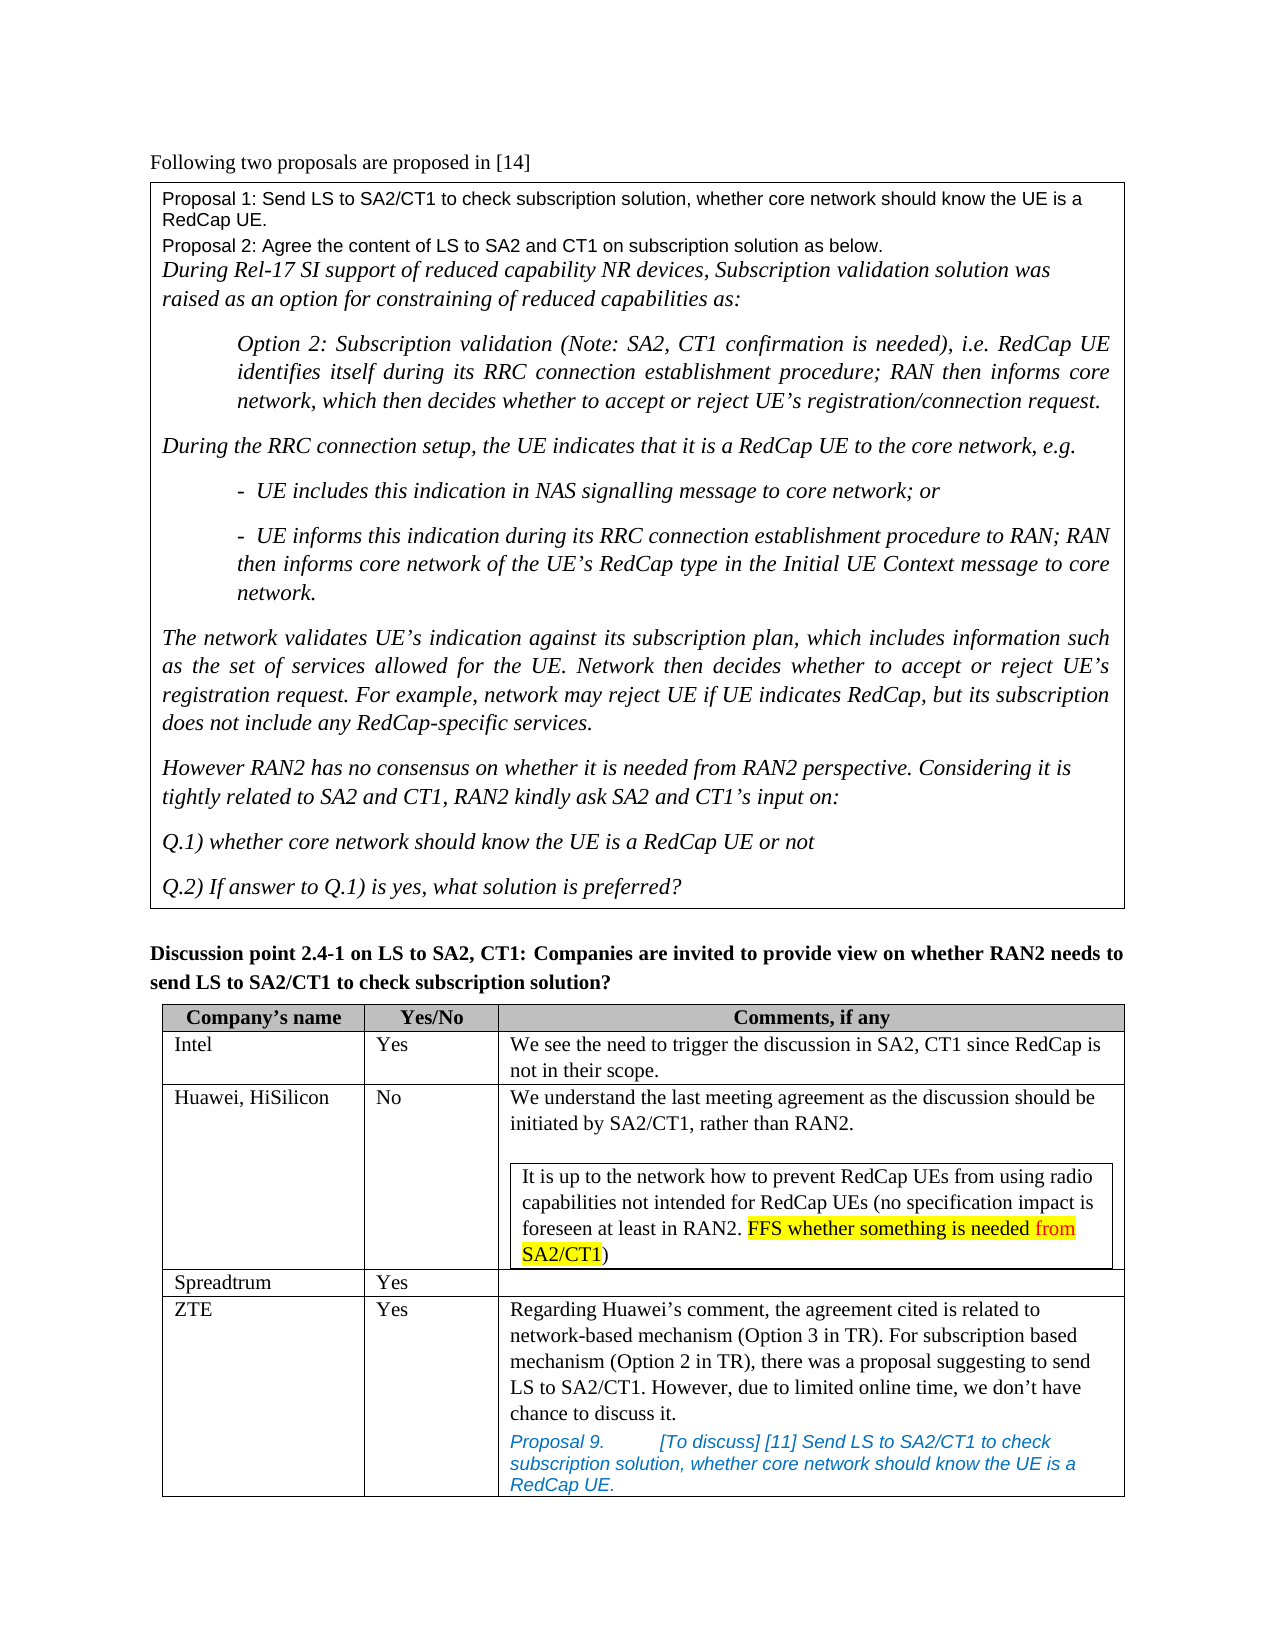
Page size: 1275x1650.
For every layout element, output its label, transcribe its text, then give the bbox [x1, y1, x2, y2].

table_cell ZTE [163, 1297, 364, 1496]
table_header Proposal 1: Send LS to SA2/CT1 to check subscription solution, whether core network should know the UE is a RedCap UE. Proposal 2: Agree the content of LS to SA2 and CT1 on subscription solution as below. During Rel-17 SI support of reduced capability NR devices, Subscription validation solution was raised as an option for constraining of reduced capabilities as: Option 2: Subscription validation (Note: SA2, CT1 confirmation is needed), i.e. RedCap UE identifies itself during its RRC connection establishment procedure; RAN then informs core network, which then decides whether to accept or reject UE’s registration/connection request. During the RRC connection setup, the UE indicates that it is a RedCap UE to the core network, e.g. - UE includes this indication in NAS signalling message to core network; or - UE informs this indication during its RRC connection establishment procedure to RAN; RAN then informs core network of the UE’s RedCap type in the Initial UE Context message to core network. The network validates UE’s indication against its subscription plan, which includes information such as the set of services allowed for the UE. Network then decides whether to accept or reject UE’s registration request. For example, network may reject UE if UE indicates RedCap, but its subscription does not include any RedCap-specific services. However RAN2 has no consensus on whether it is needed from RAN2 perspective. Considering it is tightly related to SA2 and CT1, RAN2 kindly ask SA2 and CT1’s input on: Q.1) whether core network should know the UE is a RedCap UE or not Q.2) If answer to Q.1) is yes, what solution is preferred? [151, 183, 1124, 908]
table_cell Yes [365, 1032, 498, 1084]
table_cell Huawei, HiSilicon [163, 1085, 364, 1269]
table_cell Spreadtrum [163, 1270, 364, 1296]
table_cell We understand the last meeting agreement as the discussion should be initiated by SA2/CT1, rather than RAN2. [499, 1085, 1124, 1269]
table_header Company’s name [163, 1005, 364, 1031]
table_cell We see the need to trigger the discussion in SA2, CT1 since RedCap is not in their scope. [499, 1032, 1124, 1084]
table_cell Intel [163, 1032, 364, 1084]
text Discussion point 2.4-1 on LS to SA2, CT1: Companies are invited to provide view on whether RAN2 needs to send LS to SA2/CT1 to check subscription solution? [150, 941, 1125, 995]
table_cell No [365, 1085, 498, 1269]
table_cell Yes [365, 1297, 498, 1496]
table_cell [499, 1297, 1124, 1496]
table_header Comments, if any [499, 1005, 1124, 1031]
table_cell Yes [365, 1270, 498, 1296]
table_cell [499, 1270, 1124, 1296]
table_header Yes/No [365, 1005, 498, 1031]
text Following two proposals are proposed in [14] [150, 150, 1125, 174]
